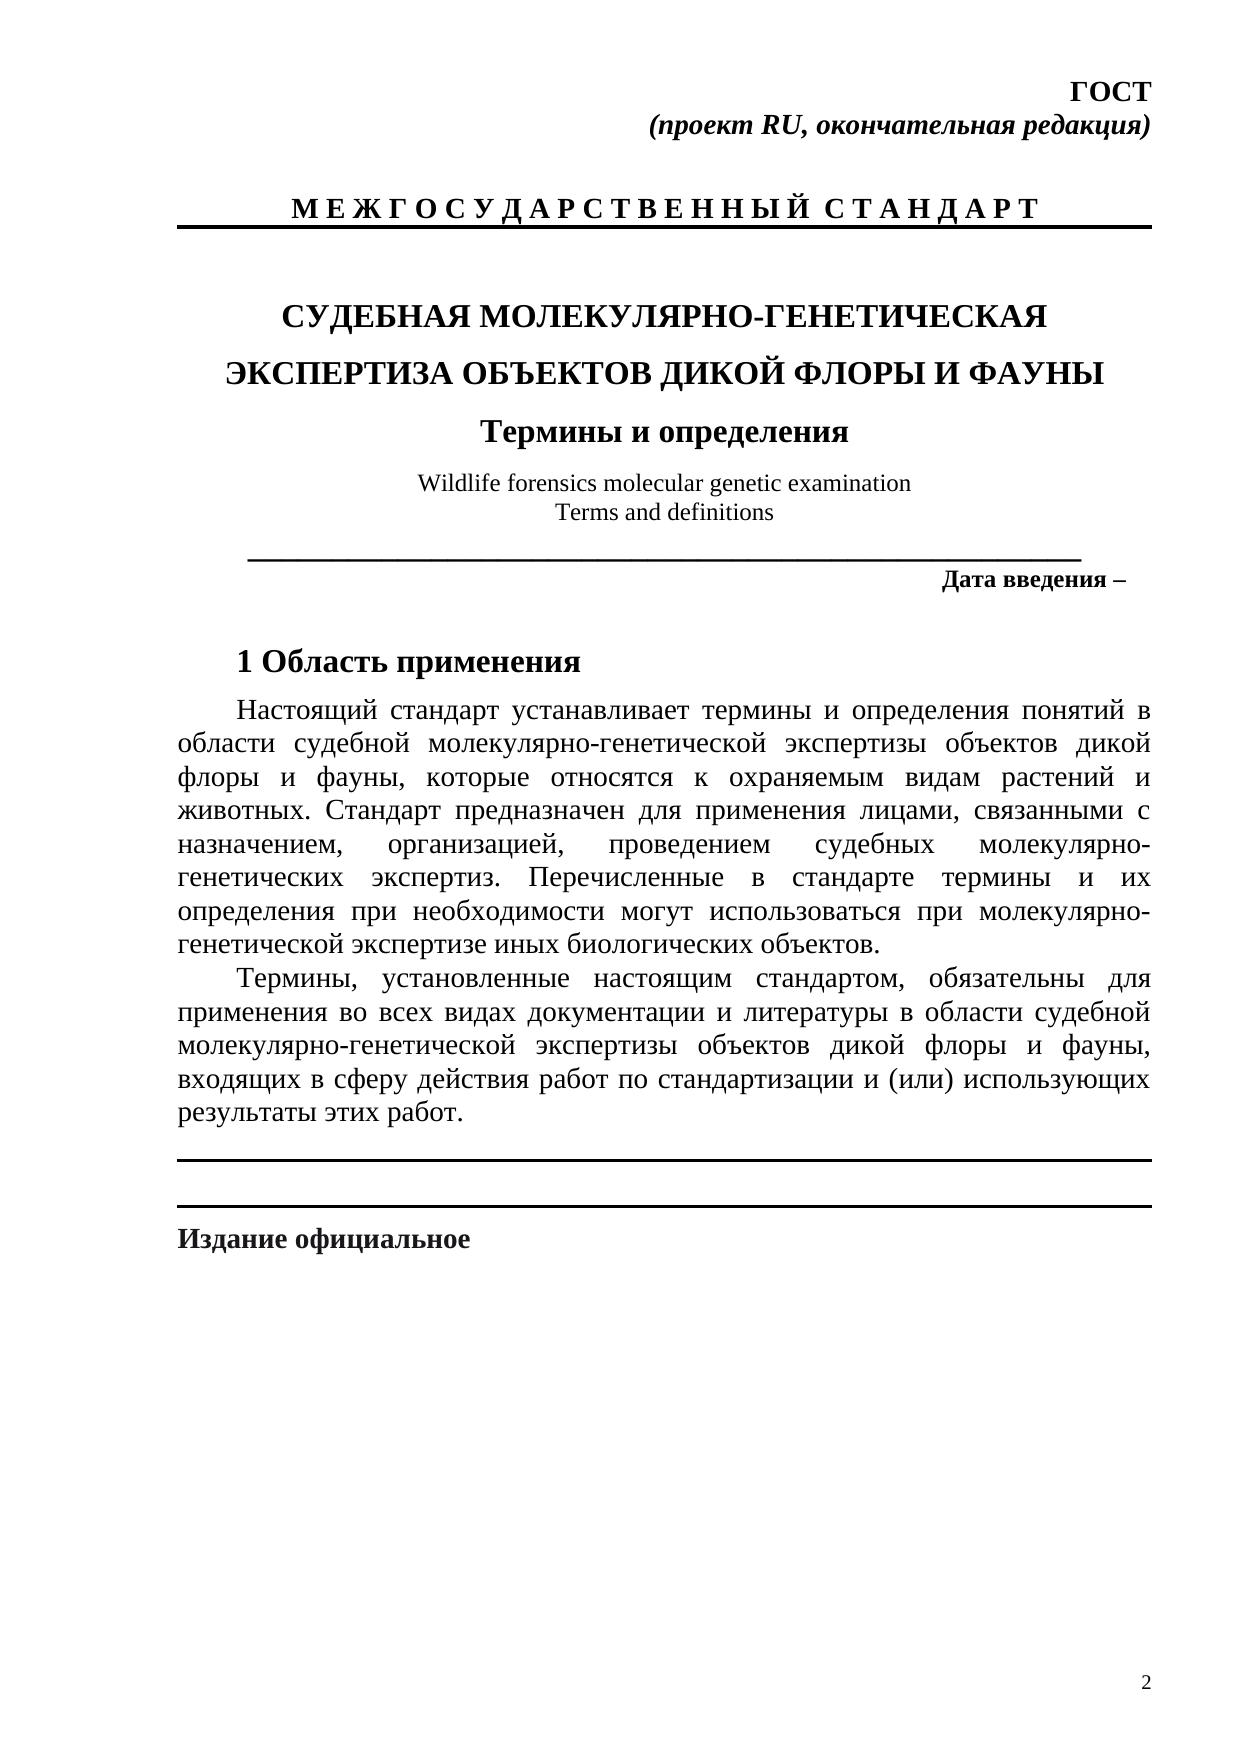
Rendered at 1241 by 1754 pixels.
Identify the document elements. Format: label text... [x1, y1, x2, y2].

text Terms and definitions [177, 497, 1152, 526]
text Дата введения – [842, 564, 1152, 593]
text М Е Ж Г О С У Д А Р С Т В Е Н Н Ы Й С Т А Н Д А Р Т [177, 191, 1152, 225]
text __________________________________________________ [177, 526, 1152, 564]
text Термины, установленные настоящим стандартом, обязательны для применения во всех видах документации и литературы в области судебной молекулярно-генетической экспертизы объектов дикой флоры и фауны, входящих в сферу действия работ по стандартизации и (или) использующих результаты этих работ. [177, 960, 1152, 1128]
text Настоящий стандарт устанавливает термины и определения понятий в области судебной молекулярно-генетической экспертизы объектов дикой флоры и фауны, которые относятся к охраняемым видам растений и животных. Стандарт предназначен для применения лицами, связанными с назначением, организацией, проведением судебных молекулярно-генетических экспертиз. Перечисленные в стандарте термины и их определения при необходимости могут использоваться при молекулярно-генетической экспертизе иных биологических объектов. [177, 692, 1152, 960]
text СУДЕБНАЯ МОЛЕКУЛЯРНО-ГЕНЕТИЧЕСКАЯ ЭКСПЕРТИЗА ОБЪЕКТОВ ДИКОЙ ФЛОРЫ И ФАУНЫ [177, 296, 1152, 392]
text Wildlife forensics molecular genetic examination [177, 468, 1152, 497]
text 1 Область применения [177, 641, 1152, 679]
text Издание официальное [177, 1221, 1152, 1254]
text Термины и определения [177, 411, 1152, 449]
